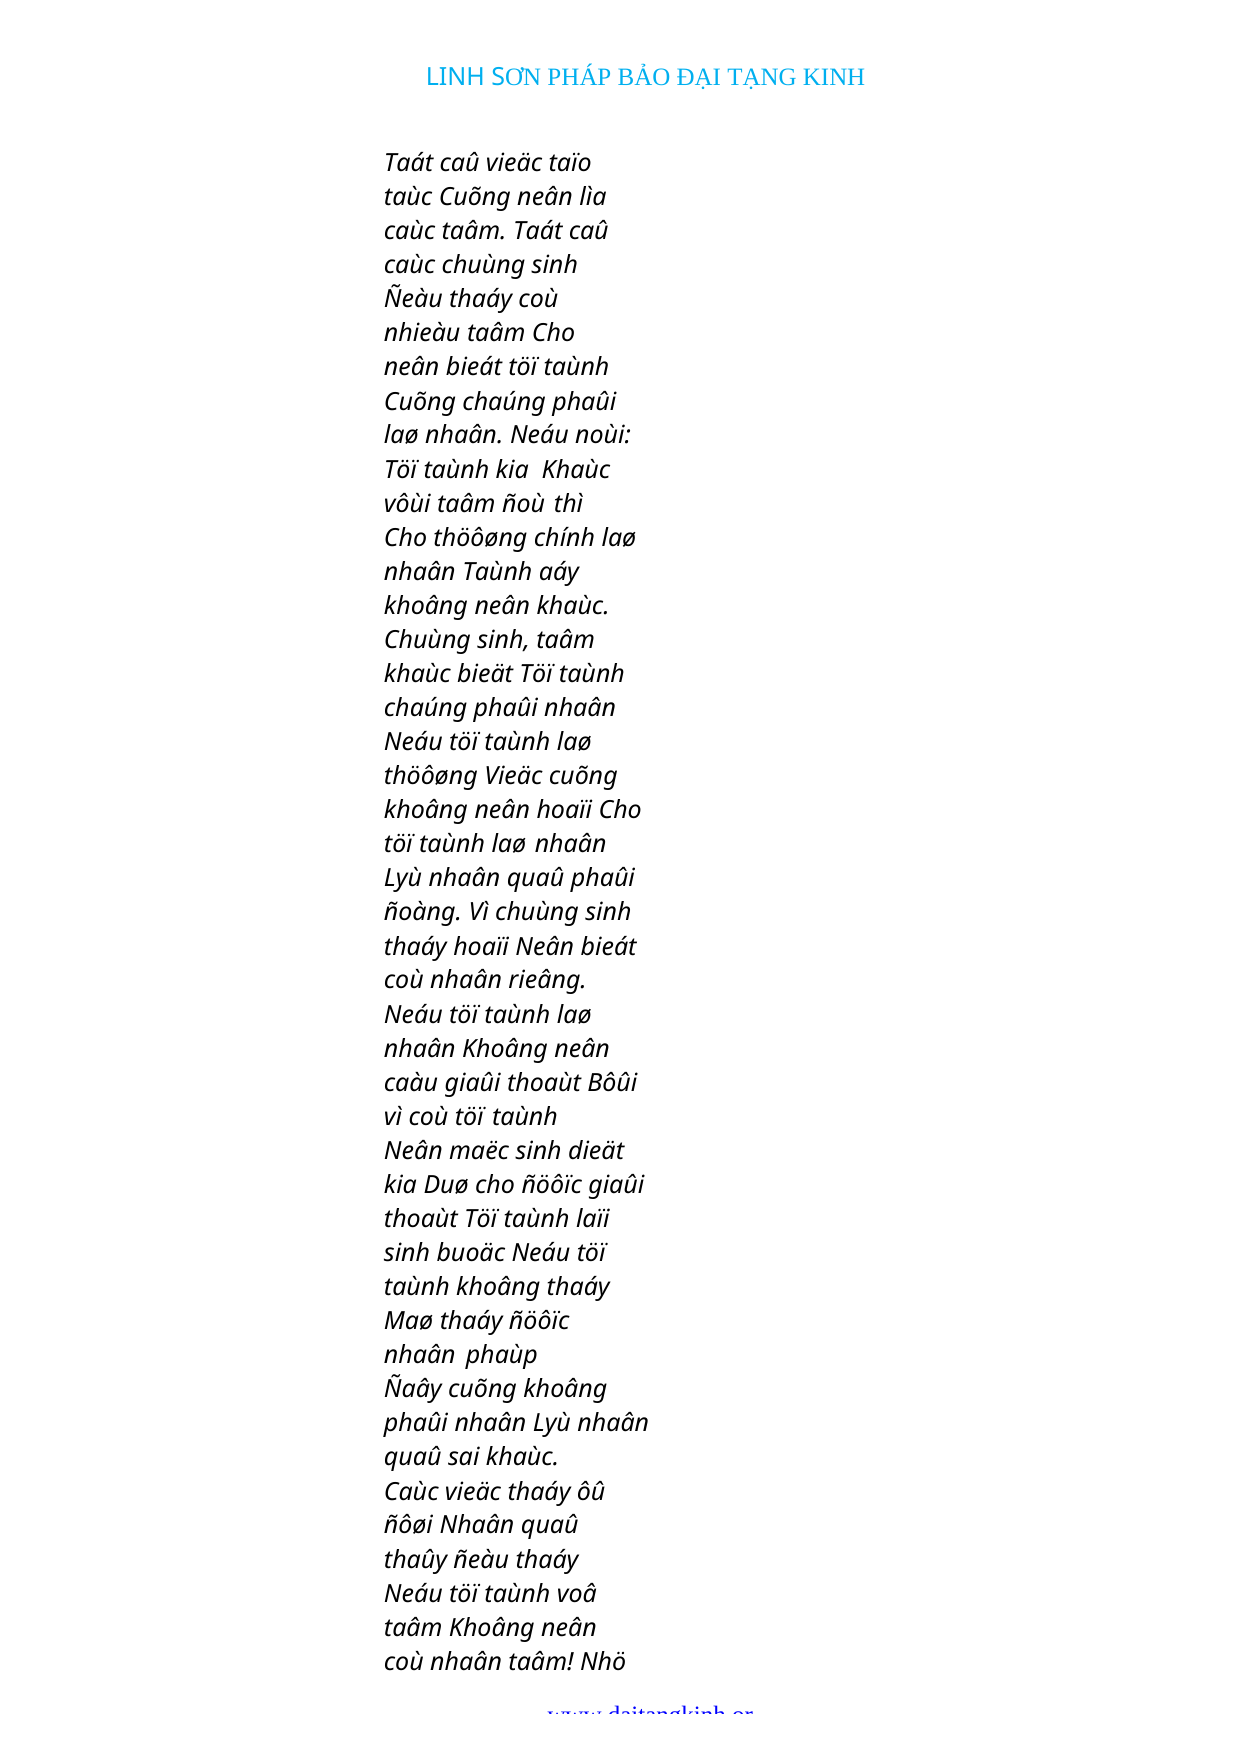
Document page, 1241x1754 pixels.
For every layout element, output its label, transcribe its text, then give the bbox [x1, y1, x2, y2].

text Taát caû vieäc taïo taùc Cuõng neân lìa caùc taâm. Taát caû caùc chuùng sinh Ñeàu thaáy coù nhieàu taâm Cho neân bieát töï taùnh [384, 145, 624, 383]
text Ñaây cuõng khoâng phaûi nhaân Lyù nhaân quaû sai khaùc. [384, 1371, 674, 1473]
text Cuõng chaúng phaûi laø nhaân. Neáu noùi: Töï taùnh kia Khaùc vôùi taâm ñoù thì [384, 383, 653, 519]
text Cho thöôøng chính laø nhaân Taùnh aáy khoâng neân khaùc. Chuùng sinh, taâm khaùc bieät Töï taùnh chaúng phaûi nhaân Neáu töï taùnh laø thöôøng Vieäc cuõng khoâng neân hoaïi Cho töï taùnh laø nhaân [384, 519, 656, 860]
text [384, 1473, 641, 1677]
text Lyù nhaân quaû phaûi ñoàng. Vì chuùng sinh thaáy hoaïi Neân bieát coù nhaân rieâng. Neáu töï taùnh laø nhaân Khoâng neân caàu giaûi thoaùt Bôûi vì coù töï taùnh [384, 860, 651, 1132]
text Neân maëc sinh dieät kia Duø cho ñöôïc giaûi thoaùt Töï taùnh laïi sinh buoäc Neáu töï taùnh khoâng thaáy Maø thaáy ñöôïc nhaân phaùp [384, 1132, 645, 1371]
